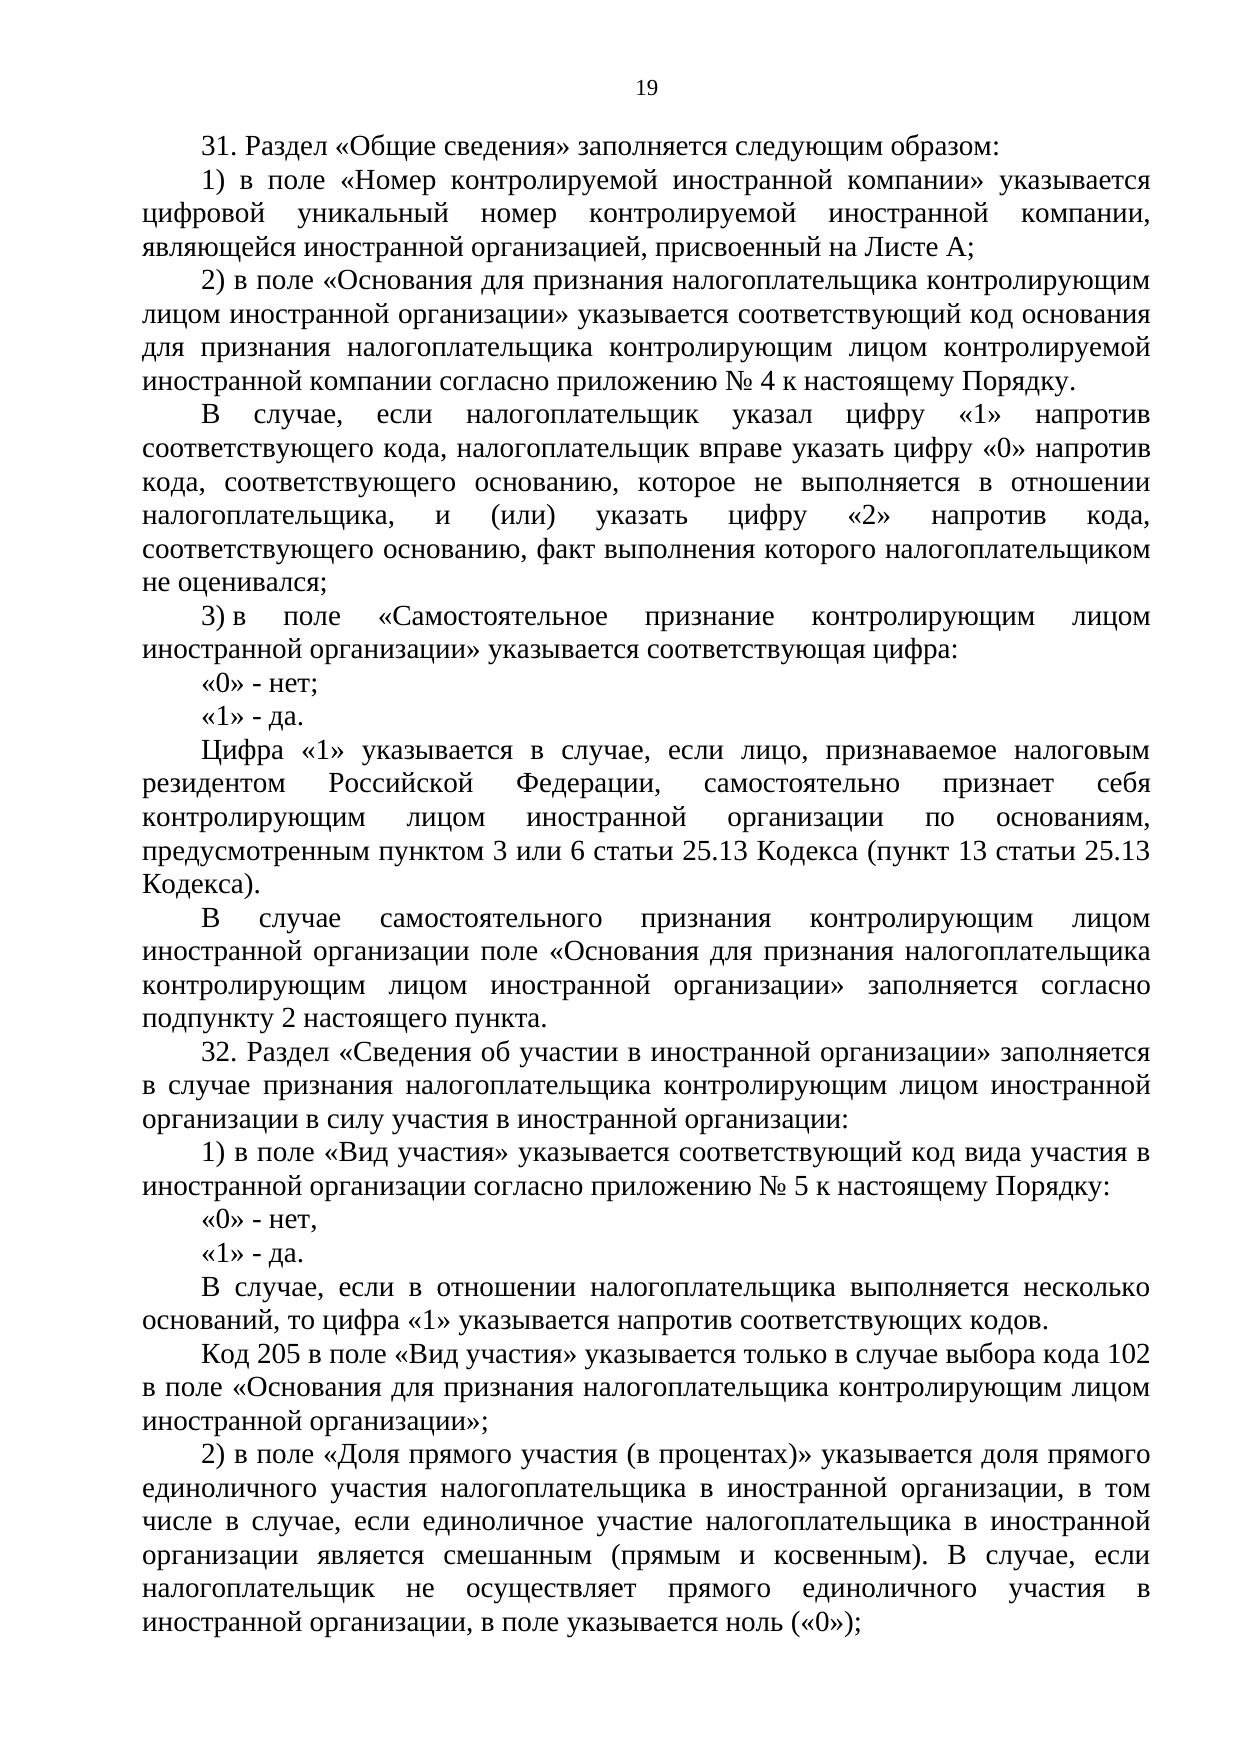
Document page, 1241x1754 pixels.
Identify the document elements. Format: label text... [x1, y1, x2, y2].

text В случае, если в отношении налогоплательщика выполняется несколько оснований, то цифра «1» указывается напротив соответствующих кодов. [142, 1269, 1152, 1336]
text «1» - да. [142, 698, 1152, 732]
text В случае, если налогоплательщик указал цифру «1» напротив соответствующего кода, налогоплательщик вправе указать цифру «0» напротив кода, соответствующего основанию, которое не выполняется в отношении налогоплательщика, и (или) указать цифру «2» напротив кода, соответствующего основанию, факт выполнения которого налогоплательщиком не оценивался; [142, 397, 1152, 598]
text Цифра «1» указывается в случае, если лицо, признаваемое налоговым резидентом Российской Федерации, самостоятельно признает себя контролирующим лицом иностранной организации по основаниям, предусмотренным пунктом 3 или 6 статьи 25.13 Кодекса (пункт 13 статьи 25.13 Кодекса). [142, 732, 1152, 900]
text 31. Раздел «Общие сведения» заполняется следующим образом: [142, 128, 1152, 162]
text 1) в поле «Вид участия» указывается соответствующий код вида участия в иностранной организации согласно приложению № 5 к настоящему Порядку: [142, 1134, 1152, 1202]
text Код 205 в поле «Вид участия» указывается только в случае выбора кода 102 в поле «Основания для признания налогоплательщика контролирующим лицом иностранной организации»; [142, 1336, 1152, 1436]
text В случае самостоятельного признания контролирующим лицом иностранной организации поле «Основания для признания налогоплательщика контролирующим лицом иностранной организации» заполняется согласно подпункту 2 настоящего пункта. [142, 900, 1152, 1034]
text «0» - нет, [142, 1202, 1152, 1235]
text «0» - нет; [142, 665, 1152, 698]
text 32. Раздел «Сведения об участии в иностранной организации» заполняется в случае признания налогоплательщика контролирующим лицом иностранной организации в силу участия в иностранной организации: [142, 1034, 1152, 1134]
text 1) в поле «Номер контролируемой иностранной компании» указывается цифровой уникальный номер контролируемой иностранной компании, являющейся иностранной организацией, присвоенный на Листе А; [142, 162, 1152, 262]
text 2) в поле «Основания для признания налогоплательщика контролирующим лицом иностранной организации» указывается соответствующий код основания для признания налогоплательщика контролирующим лицом контролируемой иностранной компании согласно приложению № 4 к настоящему Порядку. [142, 262, 1152, 397]
text «1» - да. [142, 1235, 1152, 1269]
text 2) в поле «Доля прямого участия (в процентах)» указывается доля прямого единоличного участия налогоплательщика в иностранной организации, в том числе в случае, если единоличное участие налогоплательщика в иностранной организации является смешанным (прямым и косвенным). В случае, если налогоплательщик не осуществляет прямого единоличного участия в иностранной организации, в поле указывается ноль («0»); [142, 1436, 1152, 1638]
text 3) в поле «Самостоятельное признание контролирующим лицом иностранной организации» указывается соответствующая цифра: [142, 598, 1152, 665]
